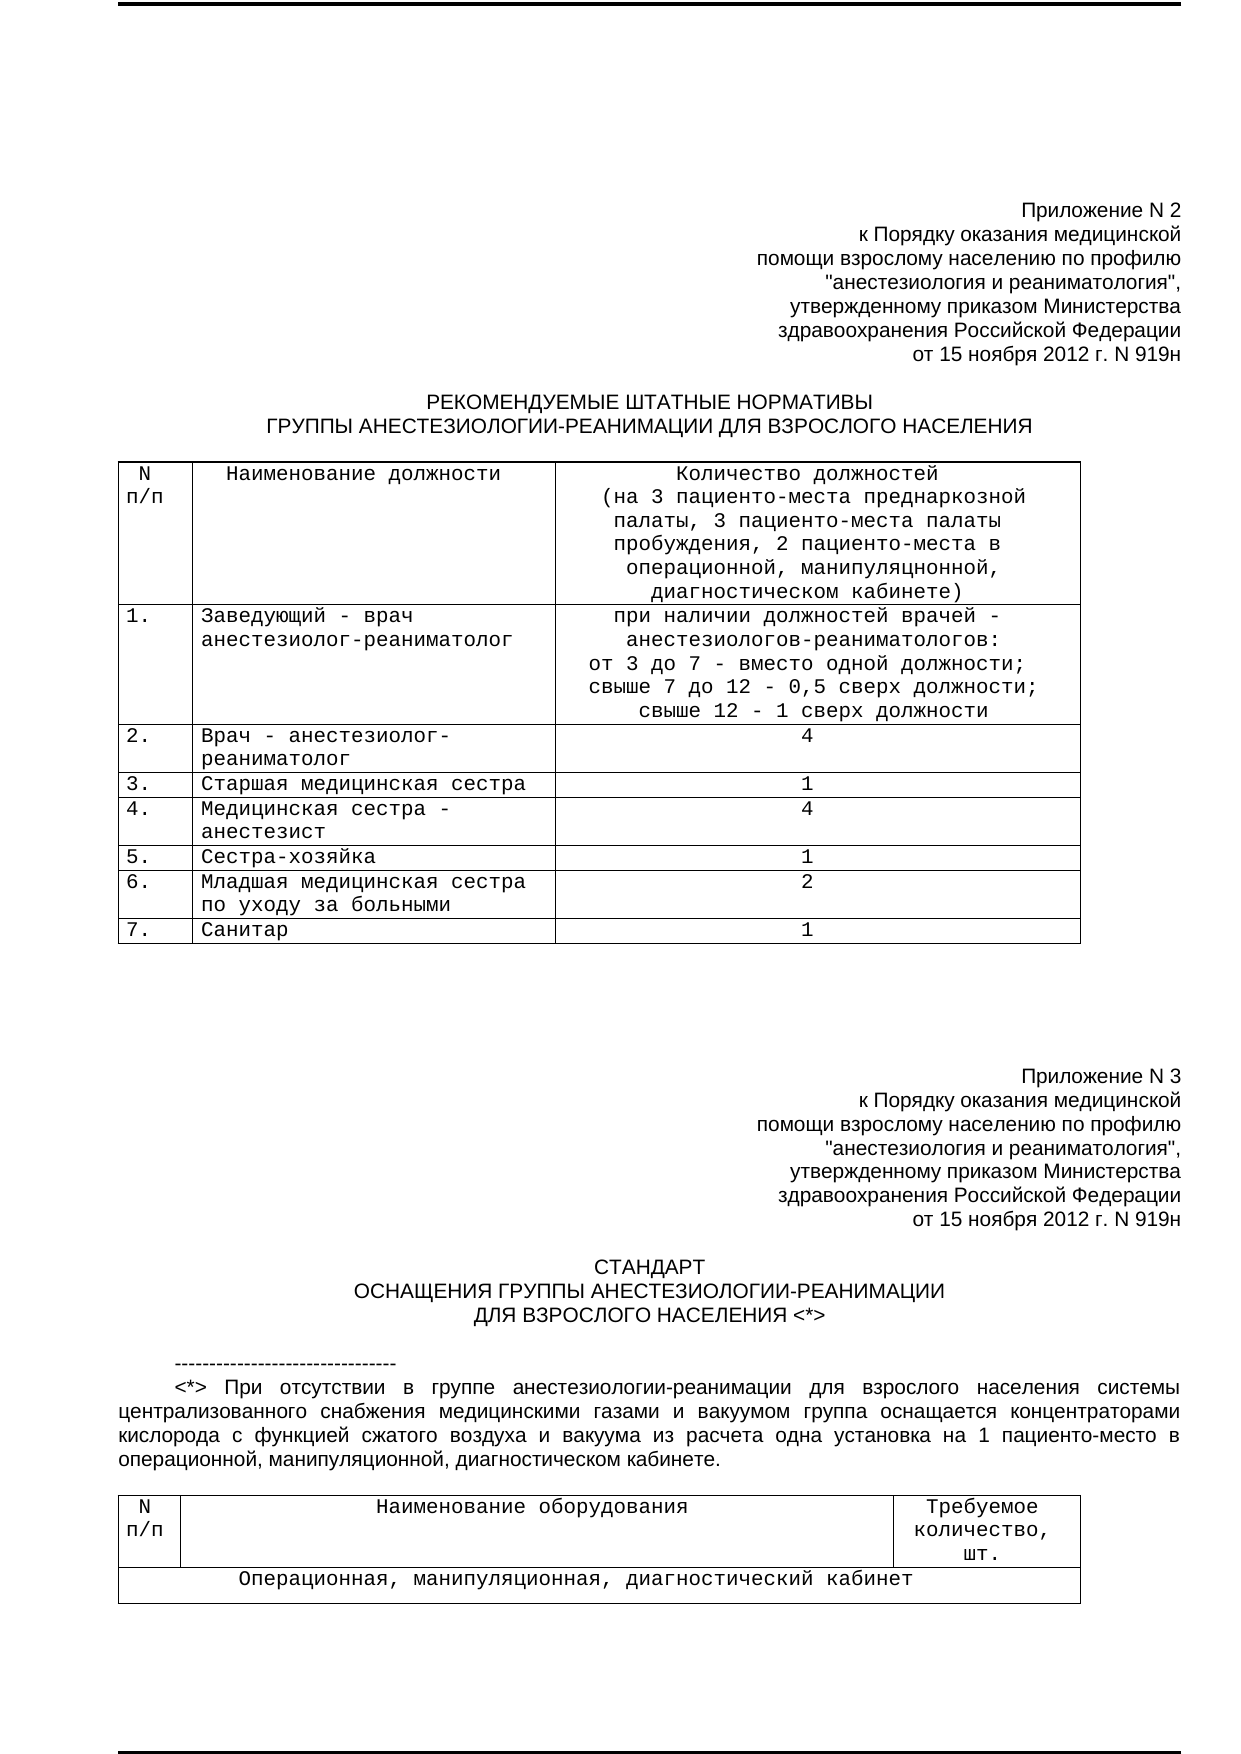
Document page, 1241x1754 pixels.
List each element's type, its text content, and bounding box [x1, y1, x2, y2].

text ОСНАЩЕНИЯ ГРУППЫ АНЕСТЕЗИОЛОГИИ-РЕАНИМАЦИИ [118, 1279, 1181, 1303]
text здравоохранения Российской Федерации [118, 1183, 1181, 1207]
table_cell 5. [119, 846, 192, 870]
text утвержденному приказом Министерства [118, 294, 1181, 318]
text "анестезиология и реаниматология", [118, 1135, 1181, 1159]
text ДЛЯ ВЗРОСЛОГО НАСЕЛЕНИЯ <*> [118, 1303, 1181, 1327]
text к Порядку оказания медицинской [118, 1087, 1181, 1111]
text <*> При отсутствии в группе анестезиологии-реанимации для взрослого населения системы централизованного снабжения медицинскими газами и вакуумом группа оснащается концентраторами кислорода с функцией сжатого воздуха и вакуума из расчета одна установка на 1 пациенто-место в операционной, манипуляционной, диагностическом кабинете. [118, 1375, 1181, 1471]
text ГРУППЫ АНЕСТЕЗИОЛОГИИ-РЕАНИМАЦИИ ДЛЯ ВЗРОСЛОГО НАСЕЛЕНИЯ [118, 413, 1181, 437]
table_cell 4 [556, 798, 1080, 845]
table_cell 1. [119, 605, 192, 724]
table_cell 4 [556, 725, 1080, 772]
text Приложение N 2 [118, 198, 1181, 222]
table_header Количество должностей (на 3 пациенто-места преднаркозной палаты, 3 пациенто-места палаты пробуждения, 2 пациенто-места в операционной, манипуляцнонной, диагностическом кабинете) [556, 463, 1080, 604]
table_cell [119, 1568, 1080, 1603]
text "анестезиология и реаниматология", [118, 270, 1181, 294]
table_cell 7. [119, 919, 192, 943]
text утвержденному приказом Министерства [118, 1159, 1181, 1183]
table_header Наименование оборудования [181, 1496, 893, 1567]
text Приложение N 3 [118, 1063, 1181, 1087]
text СТАНДАРТ [118, 1255, 1181, 1279]
text помощи взрослому населению по профилю [118, 246, 1181, 270]
table_cell 2. [119, 725, 192, 772]
table_cell Младшая медицинская сестра по уходу за больными [193, 871, 555, 918]
text от 15 ноября 2012 г. N 919н [118, 342, 1181, 366]
text к Порядку оказания медицинской [118, 222, 1181, 246]
table_cell Сестра-хозяйка [193, 846, 555, 870]
table_header Наименование должности [193, 463, 555, 604]
table_header Требуемое количество, шт. [894, 1496, 1080, 1567]
table_cell Заведующий - врач анестезиолог-реаниматолог [193, 605, 555, 724]
text -------------------------------- [118, 1351, 1181, 1375]
table_cell Медицинская сестра - анестезист [193, 798, 555, 845]
table_cell 1 [556, 773, 1080, 797]
table_cell 1 [556, 846, 1080, 870]
table_cell Старшая медицинская сестра [193, 773, 555, 797]
table_header N п/п [119, 1496, 180, 1567]
text РЕКОМЕНДУЕМЫЕ ШТАТНЫЕ НОРМАТИВЫ [118, 389, 1181, 413]
table_cell 4. [119, 798, 192, 845]
text помощи взрослому населению по профилю [118, 1111, 1181, 1135]
table_cell 6. [119, 871, 192, 918]
table_cell 2 [556, 871, 1080, 918]
table_header N п/п [119, 463, 192, 604]
text от 15 ноября 2012 г. N 919н [118, 1207, 1181, 1231]
table_cell 1 [556, 919, 1080, 943]
table_cell Санитар [193, 919, 555, 943]
table_cell при наличии должностей врачей - анестезиологов-реаниматологов: от 3 до 7 - вместо одной должности; свыше 7 до 12 - 0,5 сверх должности; свыше 12 - 1 сверх должности [556, 605, 1080, 724]
text здравоохранения Российской Федерации [118, 318, 1181, 342]
table_cell Врач - анестезиолог- реаниматолог [193, 725, 555, 772]
table_cell 3. [119, 773, 192, 797]
